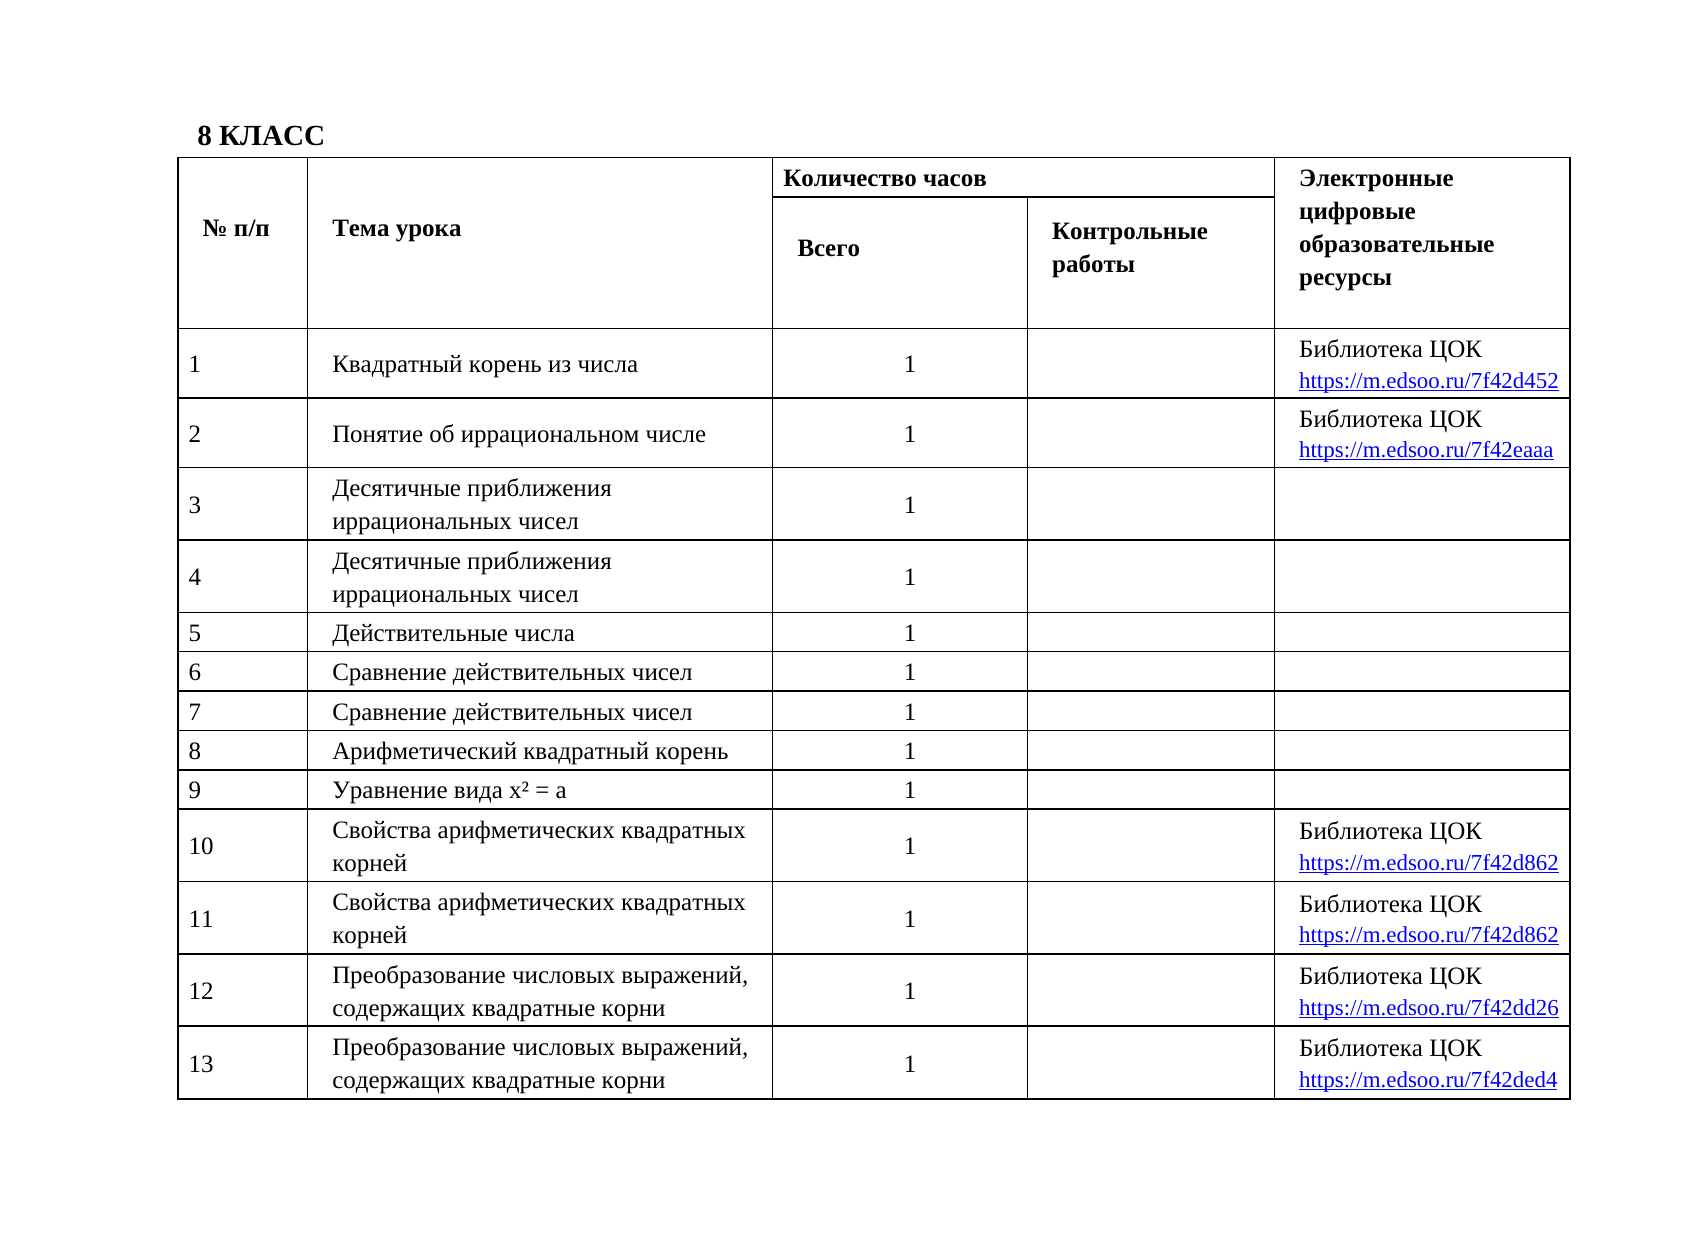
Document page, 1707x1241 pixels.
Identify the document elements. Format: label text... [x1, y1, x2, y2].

table_cell [1275, 468, 1569, 539]
table_cell Контрольные работы [1028, 198, 1274, 327]
table_cell Сравнение действительных чисел [308, 692, 772, 729]
table_header № п/п [179, 158, 307, 327]
table_cell Десятичные приближения иррациональных чисел [308, 468, 772, 539]
table_cell Арифметический квадратный корень [308, 731, 772, 769]
table_cell [1275, 541, 1569, 611]
table_cell 3 [179, 468, 307, 539]
table_cell 1 [773, 692, 1027, 729]
table_cell [1028, 882, 1274, 953]
table_cell 13 [179, 1027, 307, 1098]
table_cell Свойства арифметических квадратных корней [308, 882, 772, 953]
table_cell Всего [773, 198, 1027, 327]
table_cell 1 [773, 810, 1027, 881]
table_cell 1 [773, 541, 1027, 611]
table_cell Свойства арифметических квадратных корней [308, 810, 772, 881]
table_cell [1028, 692, 1274, 729]
table_cell [1028, 329, 1274, 397]
table_cell Понятие об иррациональном числе [308, 399, 772, 467]
table_header Количество часов [773, 158, 1274, 196]
table_cell 1 [773, 882, 1027, 953]
table_cell Десятичные приближения иррациональных чисел [308, 541, 772, 611]
table_cell [1028, 771, 1274, 808]
table_cell [1028, 613, 1274, 651]
table_cell [1275, 652, 1569, 690]
table_cell [1028, 731, 1274, 769]
table_cell [1275, 731, 1569, 769]
table_cell 1 [179, 329, 307, 397]
table_header Электронные цифровые образовательные ресурсы [1275, 158, 1569, 327]
table_cell [1028, 955, 1274, 1025]
table_cell 1 [773, 652, 1027, 690]
table_cell Библиотека ЦОК https://m.edsoo.ru/7f42ded4 [1275, 1027, 1569, 1098]
table_cell Действительные числа [308, 613, 772, 651]
table_cell Библиотека ЦОК https://m.edsoo.ru/7f42dd26 [1275, 955, 1569, 1025]
table_cell 9 [179, 771, 307, 808]
table_cell Уравнение вида x² = a [308, 771, 772, 808]
table_cell 10 [179, 810, 307, 881]
table_cell [1028, 1027, 1274, 1098]
table_cell Библиотека ЦОК https://m.edsoo.ru/7f42d862 [1275, 810, 1569, 881]
table_cell 2 [179, 399, 307, 467]
table_cell 1 [773, 771, 1027, 808]
table_cell Библиотека ЦОК https://m.edsoo.ru/7f42d862 [1275, 882, 1569, 953]
table_cell 6 [179, 652, 307, 690]
table_cell 5 [179, 613, 307, 651]
table_cell [1028, 652, 1274, 690]
table_cell Библиотека ЦОК https://m.edsoo.ru/7f42eaaa [1275, 399, 1569, 467]
table_cell [1275, 613, 1569, 651]
table_cell [1028, 399, 1274, 467]
table_cell Сравнение действительных чисел [308, 652, 772, 690]
table_cell 4 [179, 541, 307, 611]
text 8 КЛАСС [190, 118, 1618, 152]
table_cell [1028, 810, 1274, 881]
table_cell 7 [179, 692, 307, 729]
table_cell [1275, 692, 1569, 729]
table_cell 1 [773, 613, 1027, 651]
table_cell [308, 1027, 772, 1098]
table_cell Квадратный корень из числа [308, 329, 772, 397]
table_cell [308, 955, 772, 1025]
table_cell [1028, 541, 1274, 611]
table_cell 12 [179, 955, 307, 1025]
table_cell [1028, 468, 1274, 539]
table_cell Библиотека ЦОК https://m.edsoo.ru/7f42d452 [1275, 329, 1569, 397]
table_cell 1 [773, 731, 1027, 769]
table_header Тема урока [308, 158, 772, 327]
table_cell 1 [773, 399, 1027, 467]
table_cell 1 [773, 468, 1027, 539]
table_cell 1 [773, 955, 1027, 1025]
table_cell 8 [179, 731, 307, 769]
table_cell [1275, 771, 1569, 808]
table_cell 11 [179, 882, 307, 953]
table_cell 1 [773, 329, 1027, 397]
table_cell 1 [773, 1027, 1027, 1098]
